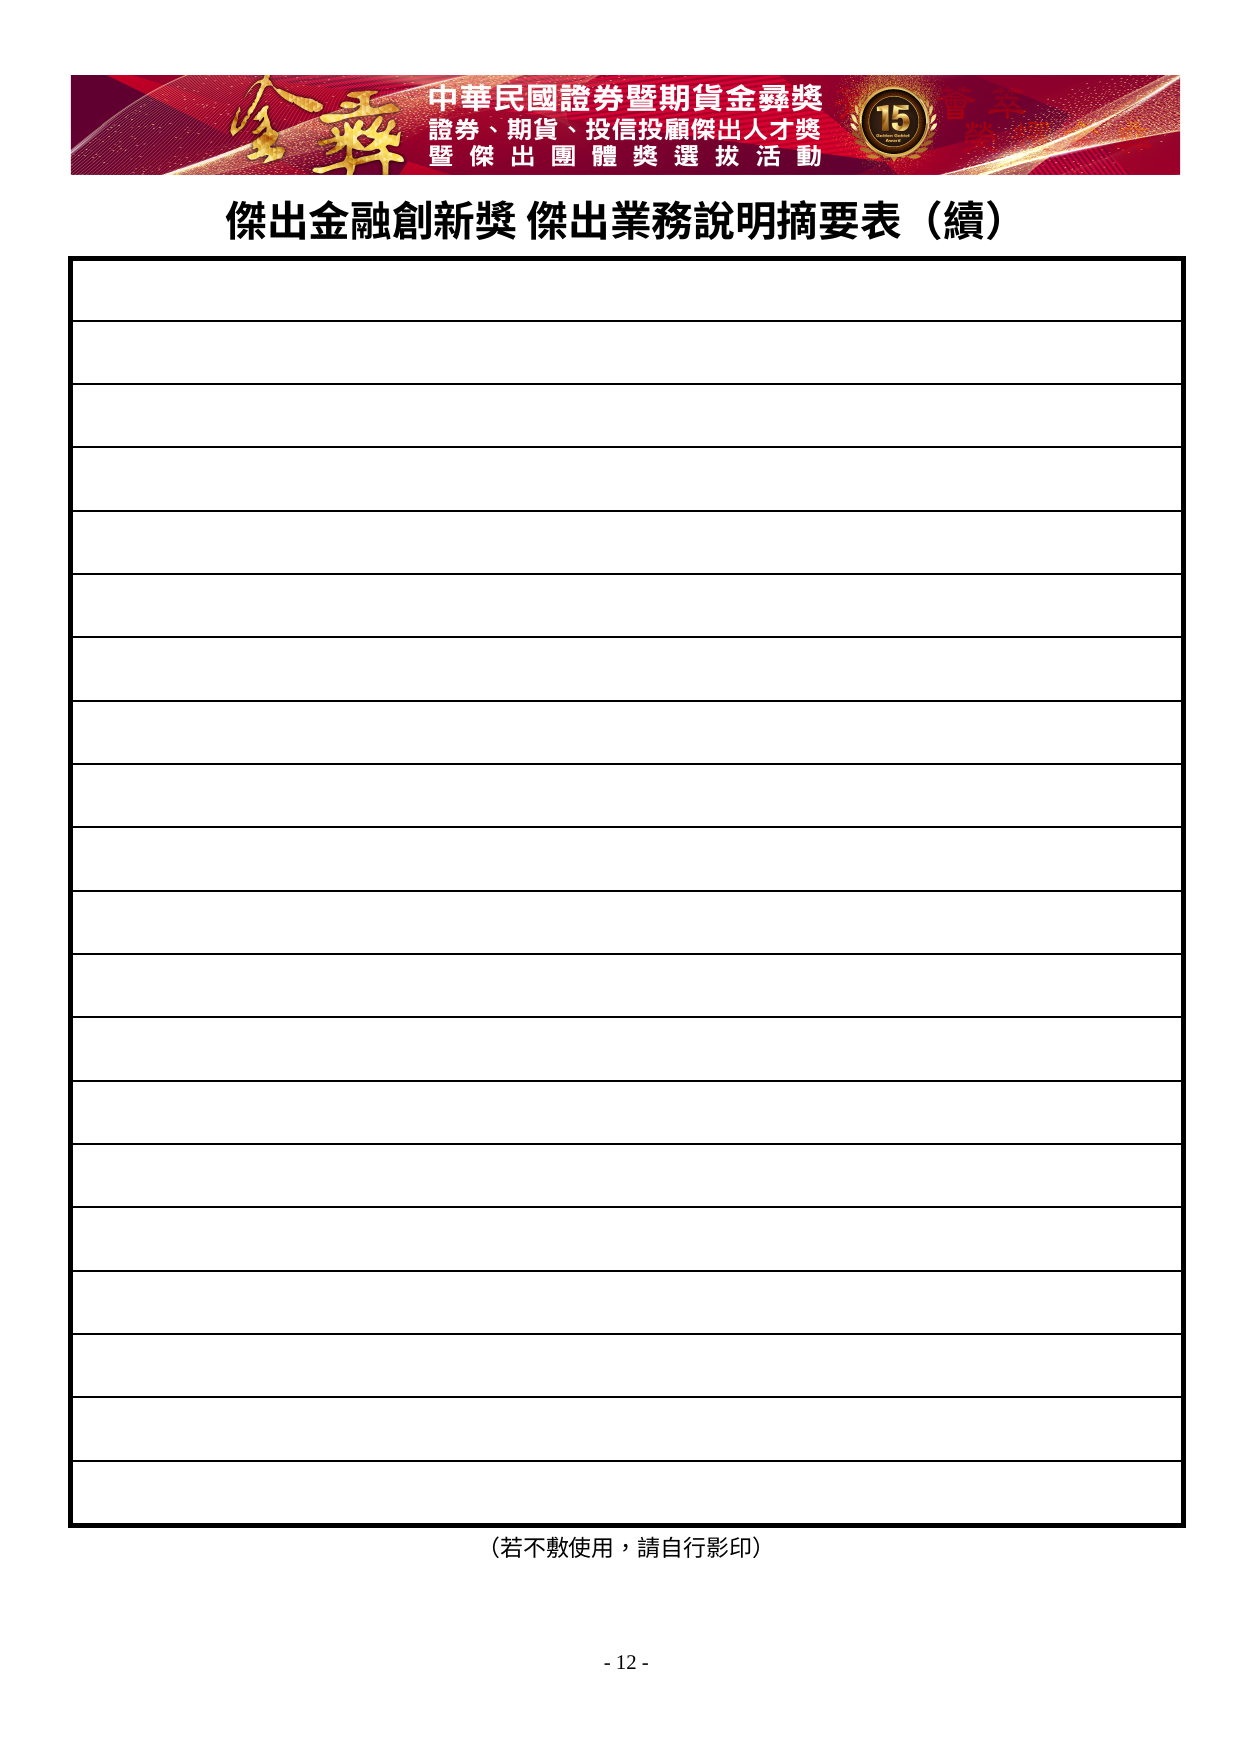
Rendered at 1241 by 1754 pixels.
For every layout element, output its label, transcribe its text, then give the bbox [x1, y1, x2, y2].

picture [70, 75, 1181, 175]
text （若不敷使用，請自行影印） [71, 1528, 1181, 1565]
table_cell [73, 512, 1181, 573]
table_cell [73, 1208, 1181, 1269]
table_cell [73, 702, 1181, 763]
table_cell [73, 1398, 1181, 1459]
table_cell [73, 575, 1181, 636]
table_cell [73, 322, 1181, 383]
table_cell [73, 1272, 1181, 1333]
table_cell [73, 385, 1181, 446]
table_cell [73, 955, 1181, 1016]
table_header [73, 261, 1181, 319]
table_cell [73, 1145, 1181, 1206]
table_cell [73, 1082, 1181, 1143]
table_cell [73, 1018, 1181, 1079]
text 傑出金融創新獎 傑出業務說明摘要表（續） [71, 181, 1181, 256]
table_cell [73, 892, 1181, 953]
table_cell [73, 828, 1181, 889]
table_cell [73, 1335, 1181, 1396]
table_cell [73, 448, 1181, 509]
table_cell [73, 765, 1181, 826]
table_cell [73, 638, 1181, 699]
table_cell [73, 1462, 1181, 1523]
